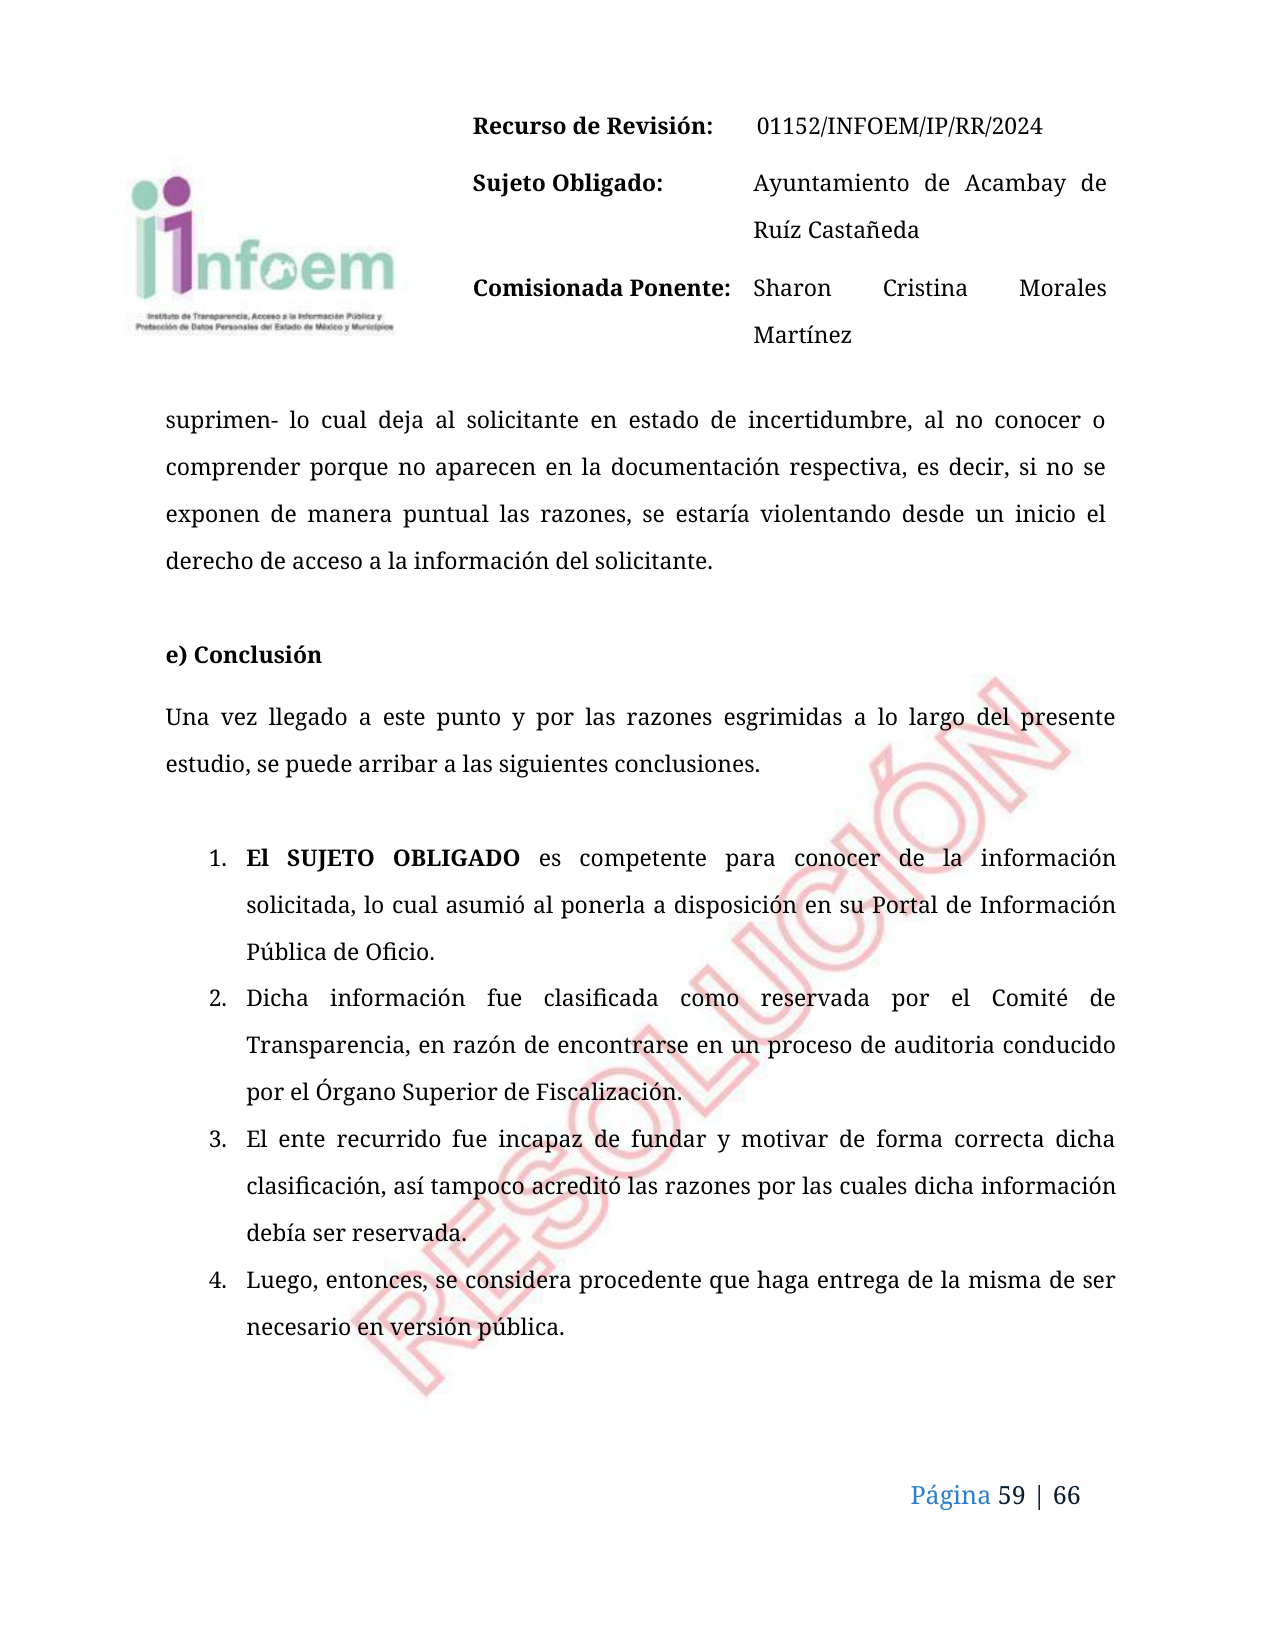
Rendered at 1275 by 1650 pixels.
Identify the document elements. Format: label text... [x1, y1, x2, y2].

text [165, 404, 1107, 576]
text Una vez llegado a este punto y por las razones esgrimidas a lo largo del presente estudio, se puede arribar a las siguientes conclusiones. [165, 701, 1117, 779]
list El SUJETO OBLIGADO es competente para conocer de la información solicitada, lo cual asumió al ponerla a disposición en su Portal de Información Pública de Oficio. [208, 842, 1117, 967]
picture [2, 111, 1275, 1650]
list Luego, entonces, se considera procedente que haga entrega de la misma de ser necesario en versión pública. [208, 1264, 1117, 1342]
list El ente recurrido fue incapaz de fundar y motivar de forma correcta dicha clasificación, así tampoco acreditó las razones por las cuales dicha información debía ser reservada. [208, 1123, 1117, 1248]
text e) Conclusión [165, 639, 1107, 670]
list Dicha información fue clasificada como reservada por el Comité de Transparencia, en razón de encontrarse en un proceso de auditoria conducido por el Órgano Superior de Fiscalización. [208, 982, 1117, 1107]
